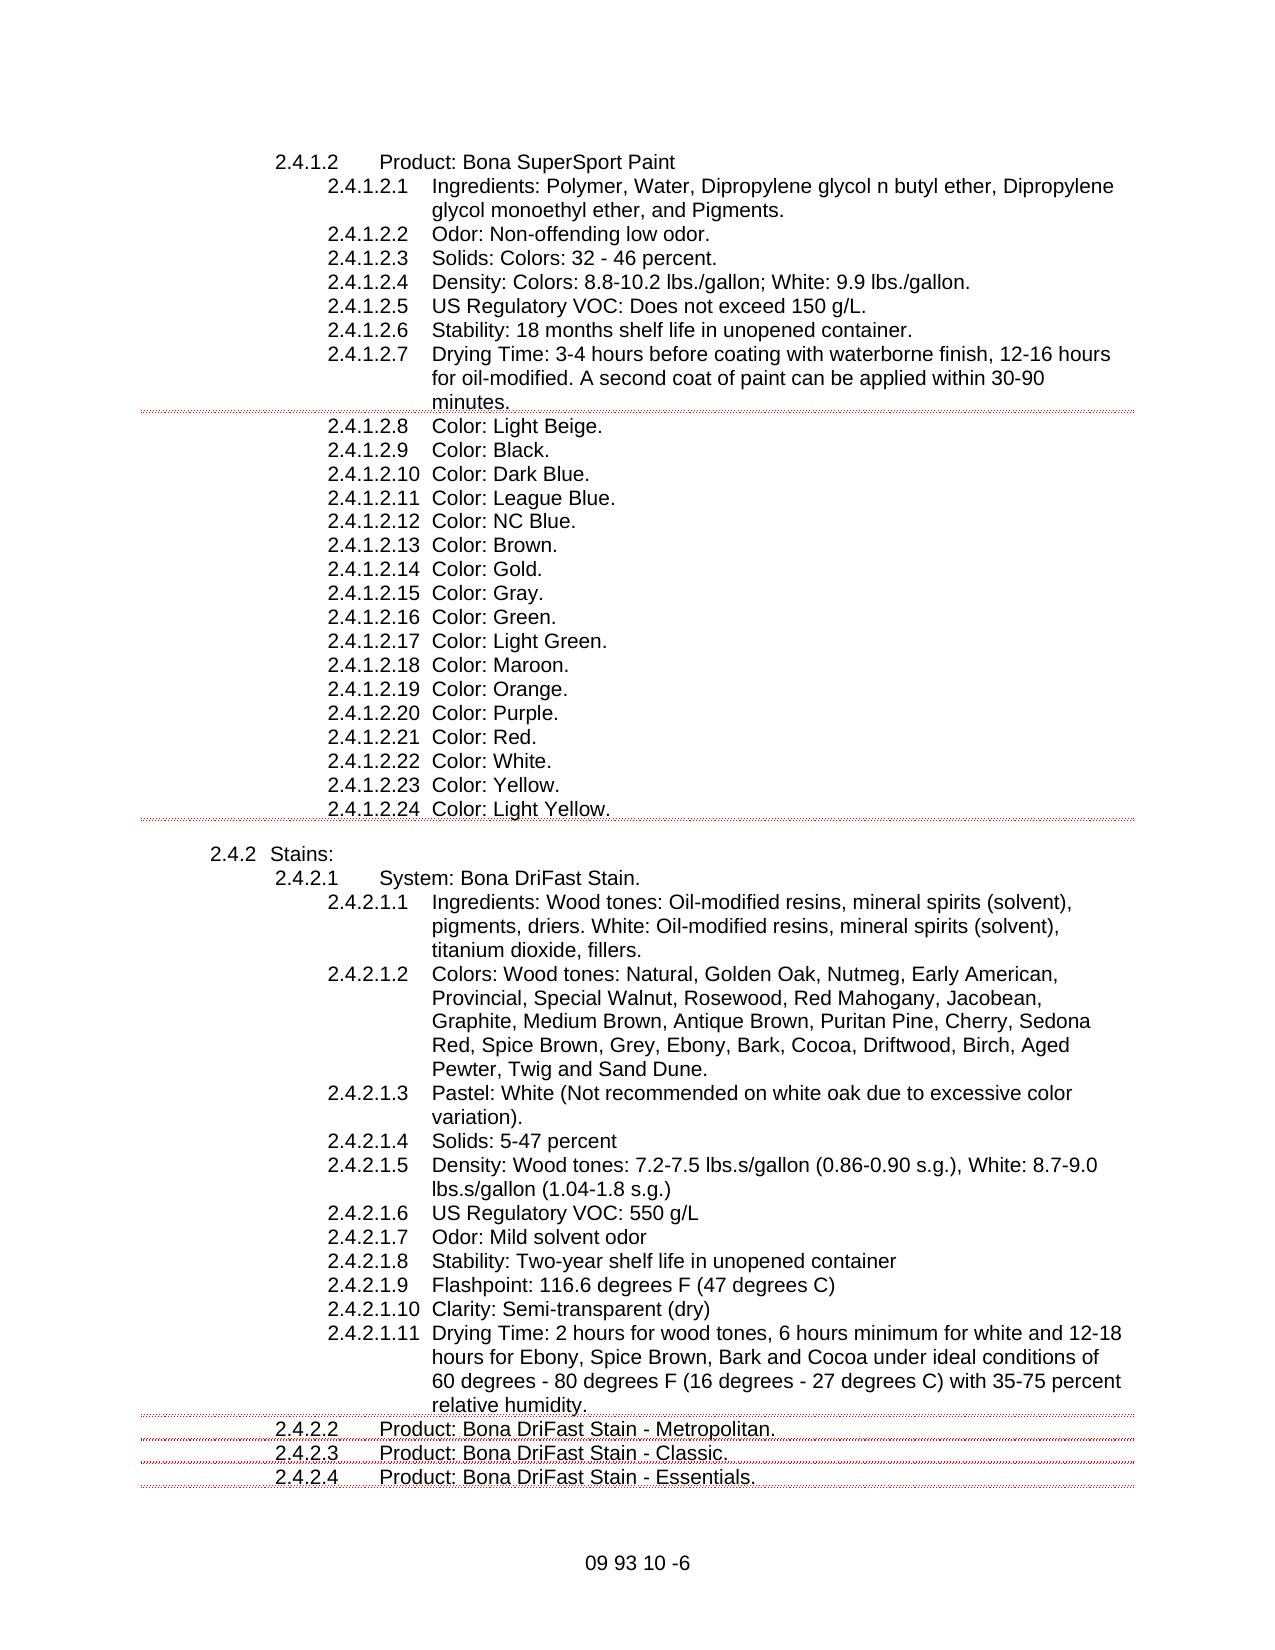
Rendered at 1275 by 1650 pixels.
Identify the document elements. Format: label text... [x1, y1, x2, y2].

list Ingredients: Wood tones: Oil-modified resins, mineral spirits (solvent), pigments, driers. White: Oil-modified resins, mineral spirits (solvent), titanium dioxide, fillers. [327, 889, 1125, 961]
list Product: Bona SuperSport Paint [275, 150, 1125, 174]
list Odor: Non-offending low odor. [327, 222, 1125, 246]
list Color: Brown. [327, 533, 1125, 557]
list US Regulatory VOC: Does not exceed 150 g/L. [327, 294, 1125, 318]
list System: Bona DriFast Stain. [275, 866, 1125, 889]
list Color: White. [327, 749, 1125, 773]
list Color: Light Yellow. [327, 797, 1125, 821]
list Odor: Mild solvent odor [327, 1225, 1125, 1249]
list Color: Purple. [327, 701, 1125, 725]
list Clarity: Semi-transparent (dry) [327, 1297, 1125, 1321]
list Density: Colors: 8.8-10.2 lbs./gallon; White: 9.9 lbs./gallon. [327, 270, 1125, 294]
list Color: Light Beige. [327, 413, 1125, 437]
list Ingredients: Polymer, Water, Dipropylene glycol n butyl ether, Dipropylene glycol monoethyl ether, and Pigments. [327, 174, 1125, 222]
list Product: Bona DriFast Stain - Metropolitan. [275, 1417, 1125, 1441]
list Color: League Blue. [327, 485, 1125, 509]
list Stability: 18 months shelf life in unopened container. [327, 318, 1125, 342]
list Density: Wood tones: 7.2-7.5 lbs.s/gallon (0.86-0.90 s.g.), White: 8.7-9.0 lbs.s/gallon (1.04-1.8 s.g.) [327, 1153, 1125, 1201]
list US Regulatory VOC: 550 g/L [327, 1201, 1125, 1225]
list Stability: Two-year shelf life in unopened container [327, 1249, 1125, 1273]
list Color: Green. [327, 605, 1125, 629]
list Color: Dark Blue. [327, 461, 1125, 485]
list Color: Light Green. [327, 629, 1125, 653]
list Color: Orange. [327, 677, 1125, 701]
list Color: Yellow. [327, 773, 1125, 797]
list Colors: Wood tones: Natural, Golden Oak, Nutmeg, Early American, Provincial, Special Walnut, Rosewood, Red Mahogany, Jacobean, Graphite, Medium Brown, Antique Brown, Puritan Pine, Cherry, Sedona Red, Spice Brown, Grey, Ebony, Bark, Cocoa, Driftwood, Birch, Aged Pewter, Twig and Sand Dune. [327, 961, 1125, 1081]
list Color: Maroon. [327, 653, 1125, 677]
list Stains: [210, 842, 1125, 866]
list Drying Time: 3-4 hours before coating with waterborne finish, 12-16 hours for oil-modified. A second coat of paint can be applied within 30-90 minutes. [327, 342, 1125, 413]
list Product: Bona DriFast Stain - Classic. [275, 1441, 1125, 1464]
list Drying Time: 2 hours for wood tones, 6 hours minimum for white and 12-18 hours for Ebony, Spice Brown, Bark and Cocoa under ideal conditions of 60 degrees - 80 degrees F (16 degrees - 27 degrees C) with 35-75 percent relative humidity. [327, 1321, 1125, 1417]
list Product: Bona DriFast Stain - Essentials. [275, 1464, 1125, 1488]
list Color: Gold. [327, 557, 1125, 581]
list Pastel: White (Not recommended on white oak due to excessive color variation). [327, 1081, 1125, 1129]
list Color: NC Blue. [327, 509, 1125, 533]
list Color: Gray. [327, 581, 1125, 605]
list Color: Black. [327, 437, 1125, 461]
list Solids: Colors: 32 - 46 percent. [327, 246, 1125, 270]
list Flashpoint: 116.6 degrees F (47 degrees C) [327, 1273, 1125, 1297]
list Solids: 5-47 percent [327, 1129, 1125, 1153]
list Color: Red. [327, 725, 1125, 749]
